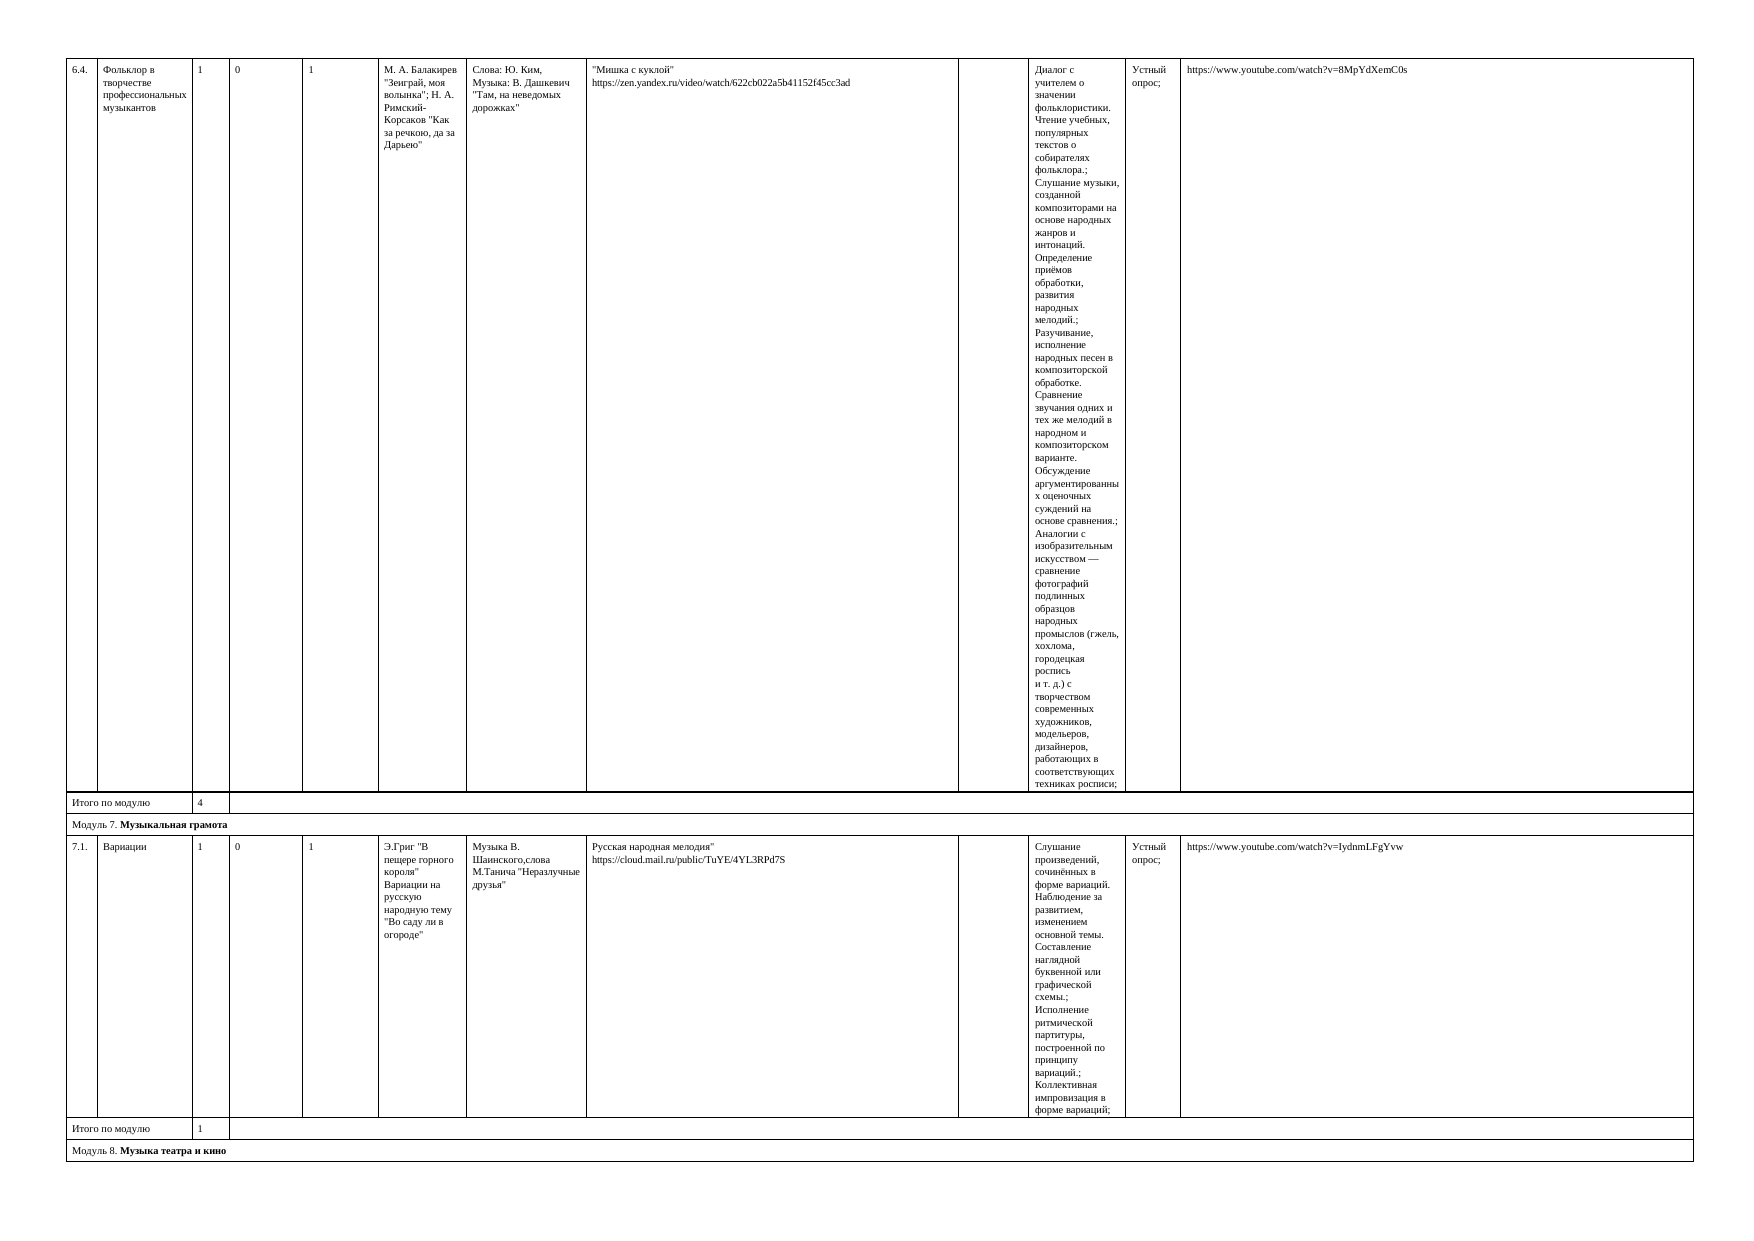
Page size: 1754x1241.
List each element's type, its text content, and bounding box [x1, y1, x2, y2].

table_cell Итого по модулю [67, 1118, 192, 1139]
table_cell https://www.youtube.com/watch?v=IydnmLFgYvw [1181, 836, 1693, 1117]
table_header [959, 59, 1028, 791]
table_cell Музыка В. Шаинского,слова М.Танича "Неразлучные друзья" [467, 836, 586, 1117]
table_header "Мишка с куклой" https://zen.yandex.ru/video/watch/622cb022a5b41152f45cc3ad [587, 59, 958, 791]
table_header М. А. Балакирев "Зеиграй, моя волынка"; Н. А. Римский- Корсаков "Как за речкою, да за Дарьею" [379, 59, 466, 791]
table_cell 7.1. [67, 836, 97, 1117]
table_cell 1 [193, 1118, 229, 1139]
table_cell Русская народная мелодия" https://cloud.mail.ru/public/TuYE/4YL3RPd7S [587, 836, 958, 1117]
table_cell Слушание произведений, сочинённых в форме вариаций. Наблюдение за развитием, изменением основной темы. Составление наглядной буквенной или графической схемы.; Исполнение ритмической партитуры, построенной по принципу вариаций.; Коллективная импровизация в форме вариаций; [1029, 836, 1125, 1117]
table_cell Вариации [98, 836, 192, 1117]
table_cell Итого по модулю [67, 793, 192, 813]
table_cell Устный опрос; [1126, 836, 1180, 1117]
table_header Фольклор в творчестве профессиональных музыкантов [98, 59, 192, 791]
table_cell [959, 836, 1028, 1117]
table_header 1 [193, 59, 229, 791]
table_header Слова: Ю. Ким, Музыка: В. Дашкевич "Там, на неведомых дорожках" [467, 59, 586, 791]
table_cell [230, 1118, 1693, 1139]
table_header Диалог с учителем о значении фольклористики. Чтение учебных, популярных текстов о собирателях фольклора.; Слушание музыки, созданной композиторами на основе народных жанров и интонаций. Определение приёмов обработки, развития народных мелодий.; Разучивание, исполнение народных песен в композиторской обработке. Сравнение звучания одних и тех же мелодий в народном и композиторском варианте. Обсуждение аргументированных оценочных суждений на основе сравнения.; Аналогии с изобразительным искусством — сравнение фотографий подлинных образцов народных промыслов (гжель, хохлома, городецкая роспись и т. д.) с творчеством современных художников, модельеров, дизайнеров, работающих в соответствующих техниках росписи; [1029, 59, 1125, 791]
table_cell 0 [230, 836, 302, 1117]
table_cell 1 [193, 836, 229, 1117]
table_header Устный опрос; [1126, 59, 1180, 791]
table_cell Модуль 8. Музыка театра и кино [67, 1140, 1693, 1161]
table_header https://www.youtube.com/watch?v=8MpYdXemC0s [1181, 59, 1693, 791]
table_header 1 [303, 59, 378, 791]
table_cell 1 [303, 836, 378, 1117]
table_cell 4 [193, 793, 229, 813]
table_header 6.4. [67, 59, 97, 791]
table_cell Модуль 7. Музыкальная грамота [67, 814, 1693, 835]
table_cell [230, 793, 1693, 813]
table_cell Э.Григ "В пещере горного короля" Вариации на русскую народную тему "Во саду ли в огороде" [379, 836, 466, 1117]
table_header 0 [230, 59, 302, 791]
